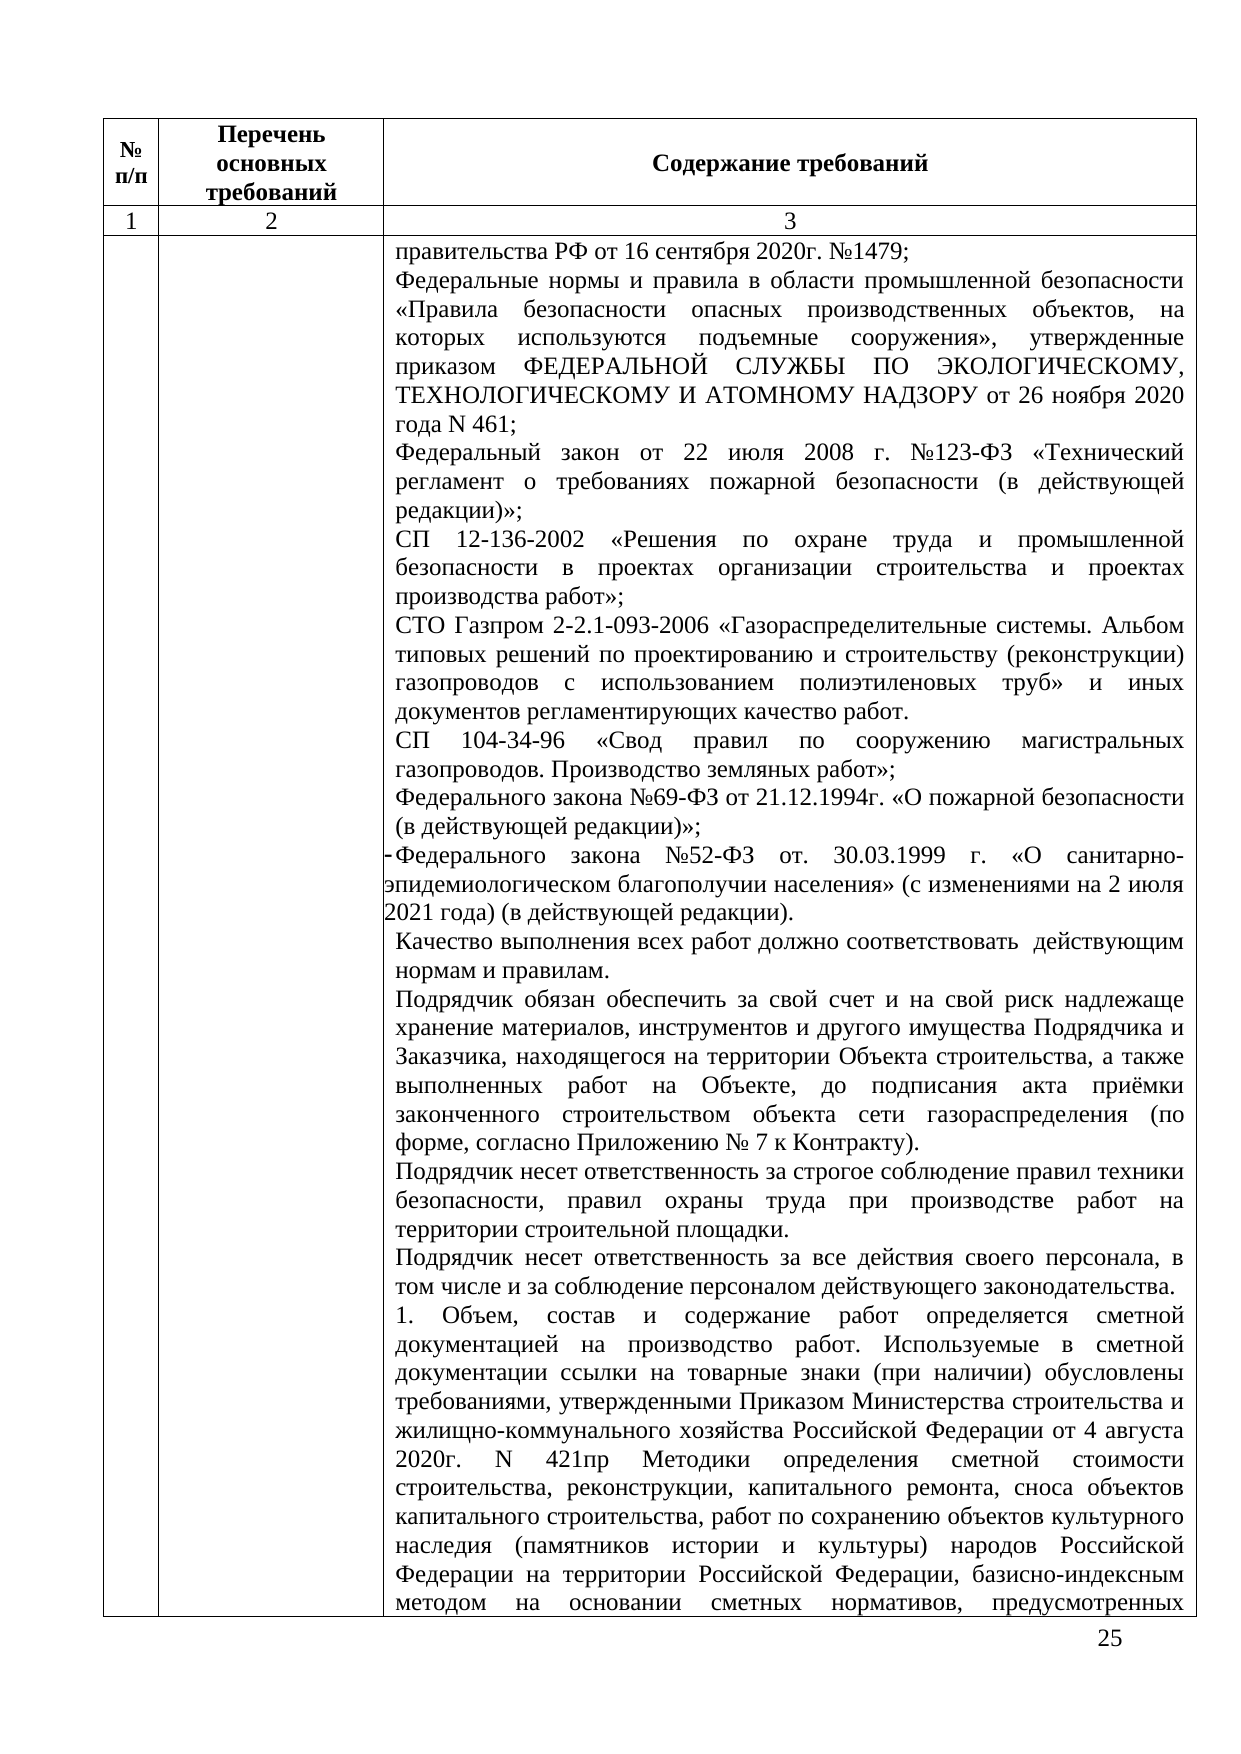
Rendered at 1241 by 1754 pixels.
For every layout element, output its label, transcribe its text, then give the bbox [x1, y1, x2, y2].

table_cell 3 [384, 206, 1196, 235]
table_cell 1 [104, 206, 158, 235]
table_header Содержание требований [384, 119, 1196, 205]
table_header № п/п [104, 119, 158, 205]
table_cell [104, 236, 158, 1616]
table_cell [159, 236, 383, 1616]
table_header Перечень основных требований [159, 119, 383, 205]
table_cell 2 [159, 206, 383, 235]
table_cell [384, 236, 1196, 1616]
